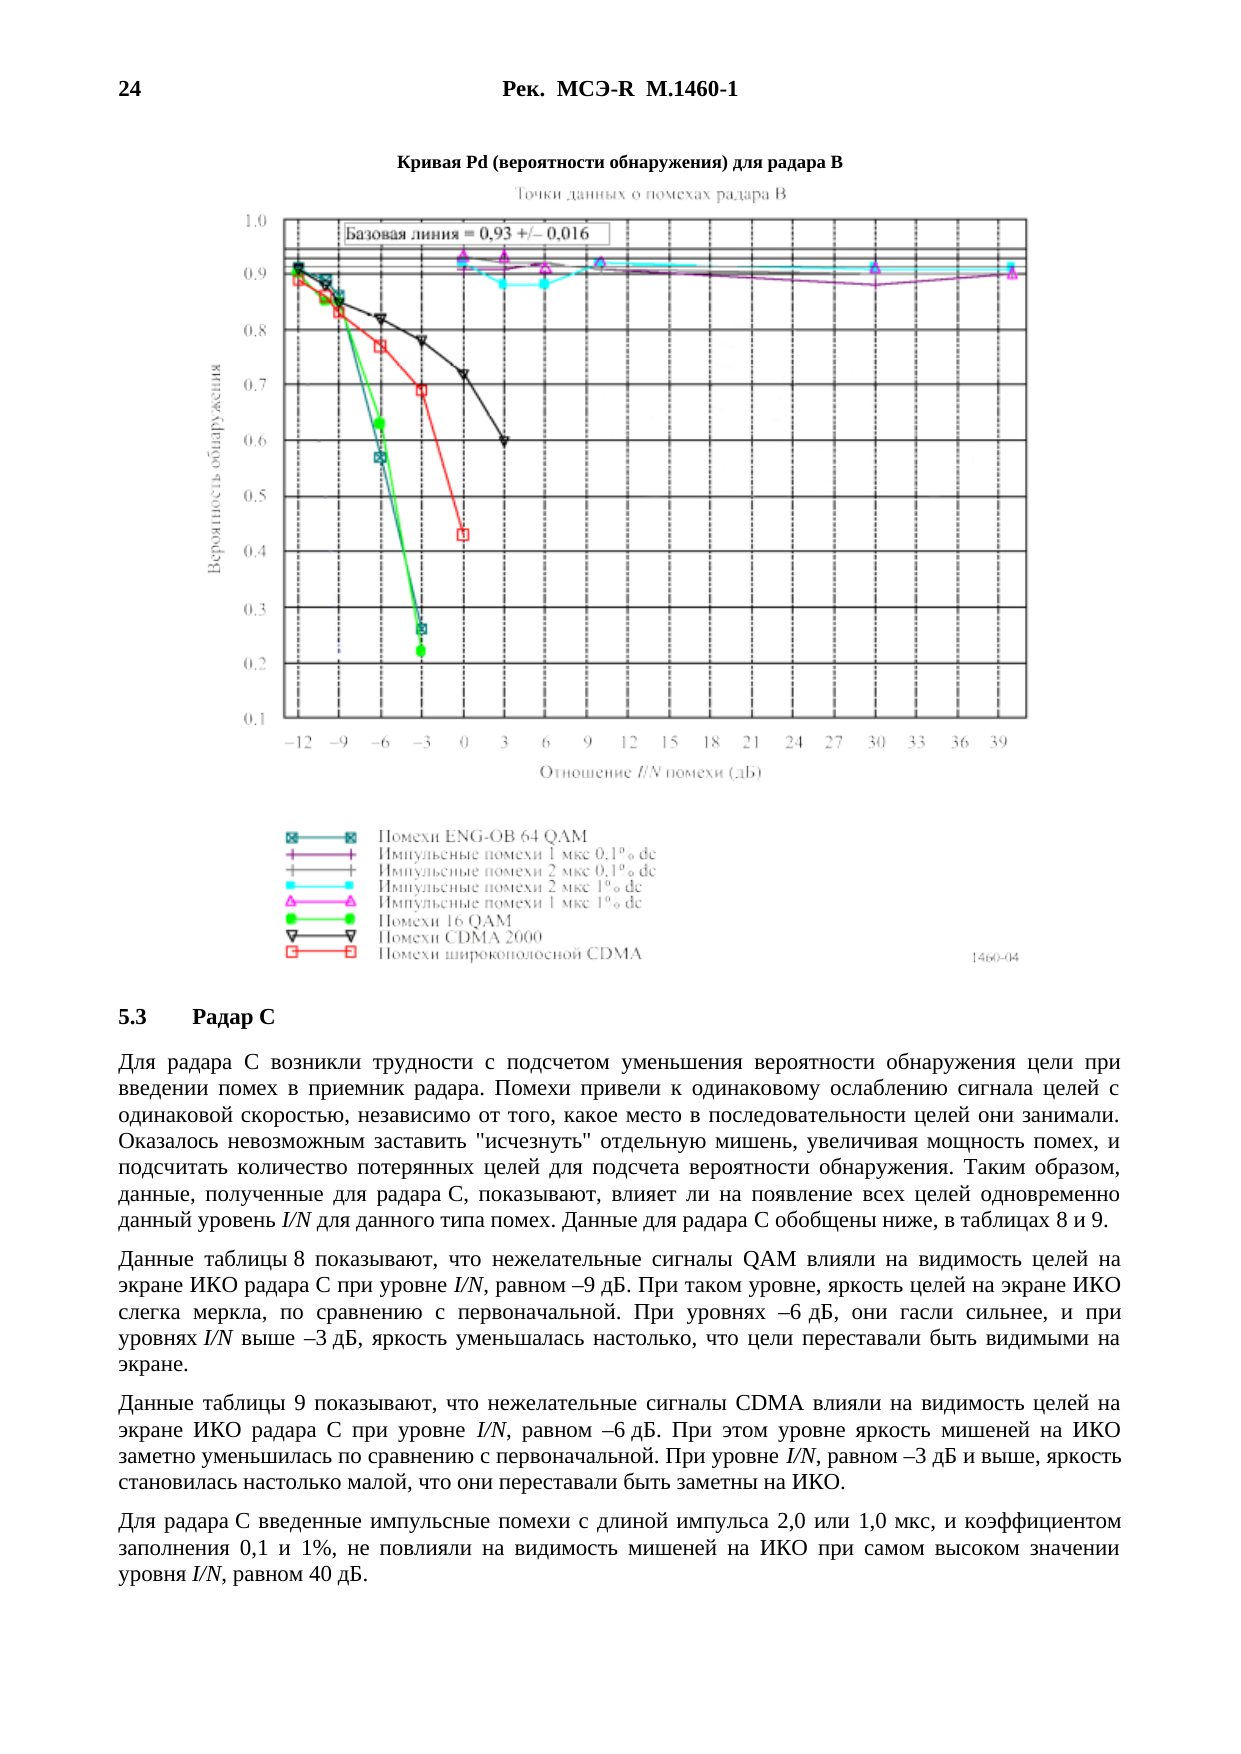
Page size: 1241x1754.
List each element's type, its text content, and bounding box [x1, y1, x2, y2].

text Данные таблицы 9 показывают, что нежелательные сигналы CDMA влияли на видимость целей на экране ИКО радара С при уровне I/N, равном –6 дБ. При этом уровне яркость мишеней на ИКО заметно уменьшилась по сравнению с первоначальной. При уровне I/N, равном –3 дБ и выше, яркость становилась настолько малой, что они переставали быть заметны на ИКО. [118, 1389, 1122, 1495]
text Данные таблицы 8 показывают, что нежелательные сигналы QAM влияли на видимость целей на экране ИКО радара С при уровне I/N, равном –9 дБ. При таком уровне, яркость целей на экране ИКО слегка меркла, по сравнению с первоначальной. При уровнях –6 дБ, они гасли сильнее, и при уровнях I/N выше –3 дБ, яркость уменьшалась настолько, что цели переставали быть видимыми на экране. [118, 1245, 1122, 1377]
text Для радара С возникли трудности с подсчетом уменьшения вероятности обнаружения цели при введении помех в приемник радара. Помехи привели к одинаковому ослаблению сигнала целей с одинаковой скоростью, независимо от того, какое место в последовательности целей они занимали. Оказалось невозможным заставить "исчезнуть" отдельную мишень, увеличивая мощность помех, и подсчитать количество потерянных целей для подсчета вероятности обнаружения. Таким образом, данные, полученные для радара С, показывают, влияет ли на появление всех целей одновременно данный уровень I/N для данного типа помех. Данные для радара С обобщены ниже, в таблицах 8 и 9. [118, 1048, 1122, 1232]
subtitle 5.3 Радар С [118, 1003, 1122, 1029]
text Для радара С введенные импульсные помехи с длиной импульса 2,0 или 1,0 мкс, и коэффициентом заполнения 0,1 и 1%, не повлияли на видимость мишеней на ИКО при самом высоком значении уровня I/N, равном 40 дБ. [118, 1507, 1122, 1586]
title Кривая Pd (вероятности обнаружения) для радара В [118, 151, 1122, 173]
